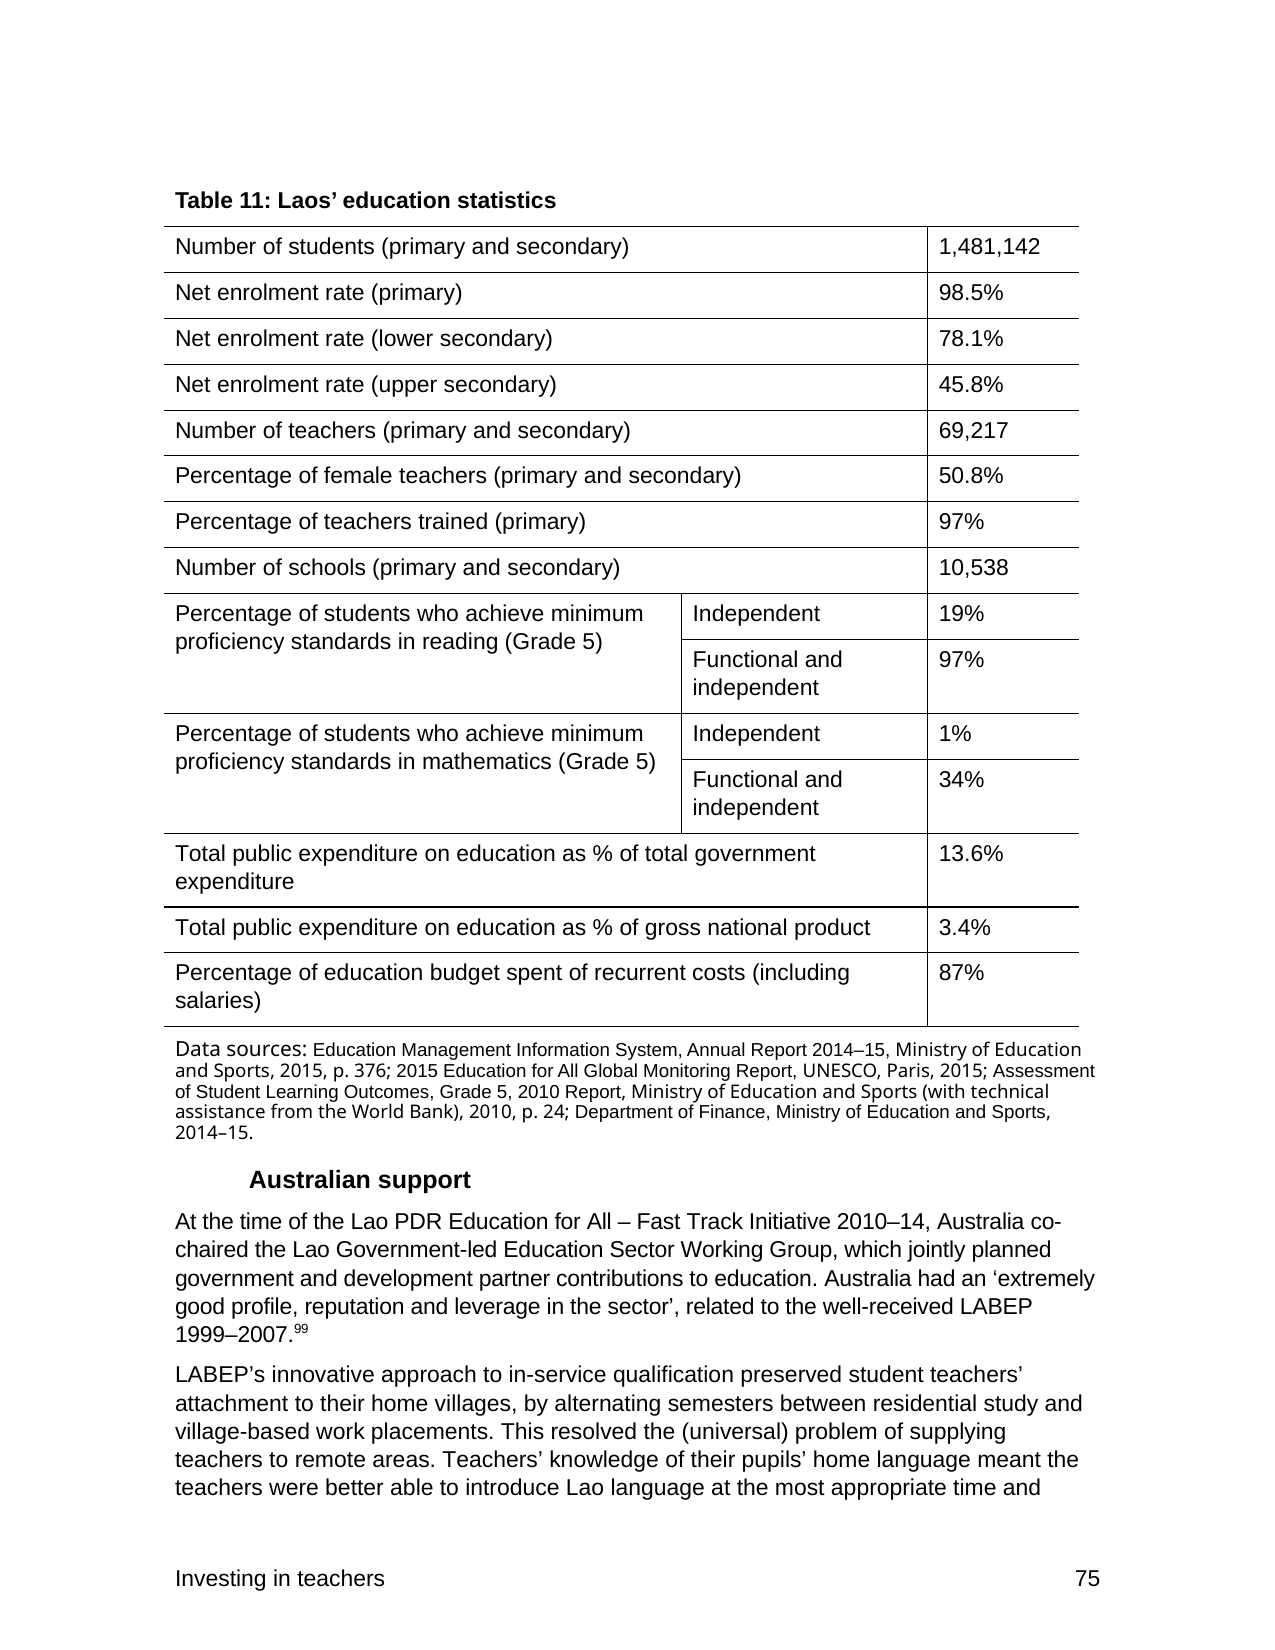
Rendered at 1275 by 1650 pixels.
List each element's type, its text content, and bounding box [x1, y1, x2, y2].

table_cell Net enrolment rate (upper secondary) [164, 365, 927, 409]
table_header Table 11: Laos’ education statistics [164, 163, 1079, 226]
table_cell Net enrolment rate (primary) [164, 273, 927, 318]
table_cell Total public expenditure on education as % of total government expenditure [164, 834, 927, 906]
table_cell Percentage of students who achieve minimum proficiency standards in reading (Grade 5) [164, 594, 681, 713]
table_cell 69,217 [928, 411, 1079, 455]
table_cell Number of students (primary and secondary) [164, 227, 927, 272]
text Data sources: Education Management Information System, Annual Report 2014–15, Ministry of Education and Sports, 2015, p. 376; 2015 Education for All Global Monitoring Report, UNESCO, Paris, 2015; Assessment of Student Learning Outcomes, Grade 5, 2010 Report, Ministry of Education and Sports (with technical assistance from the World Bank), 2010, p. 24; Department of Finance, Ministry of Education and Sports, 2014–15. [175, 1040, 1100, 1144]
table_cell 1% [928, 714, 1079, 758]
table_cell Number of teachers (primary and secondary) [164, 411, 927, 455]
table_cell Net enrolment rate (lower secondary) [164, 319, 927, 364]
table_cell Independent [682, 594, 927, 639]
table_cell Percentage of students who achieve minimum proficiency standards in mathematics (Grade 5) [164, 714, 681, 832]
table_cell Percentage of female teachers (primary and secondary) [164, 456, 927, 501]
table_cell 10,538 [928, 548, 1079, 593]
table_cell 87% [928, 953, 1079, 1026]
table_cell 13.6% [928, 834, 1079, 906]
table_cell Functional and independent [682, 640, 927, 713]
table_cell 97% [928, 640, 1079, 713]
table_cell 78.1% [928, 319, 1079, 364]
table_cell 19% [928, 594, 1079, 639]
table_cell 1,481,142 [928, 227, 1079, 272]
table_cell 3.4% [928, 908, 1079, 952]
table_cell Number of schools (primary and secondary) [164, 548, 927, 593]
text At the time of the Lao PDR Education for All – Fast Track Initiative 2010–14, Australia co-chaired the Lao Government-led Education Sector Working Group, which jointly planned government and development partner contributions to education. Australia had an ‘extremely good profile, reputation and leverage in the sector’, related to the well-received LABEP 1999–2007.99 [175, 1206, 1100, 1347]
table_cell Functional and independent [682, 760, 927, 832]
table_cell 34% [928, 760, 1079, 832]
table_cell Total public expenditure on education as % of gross national product [164, 908, 927, 952]
table_cell 97% [928, 502, 1079, 547]
subtitle Australian support [175, 1165, 1100, 1194]
table_cell Percentage of education budget spent of recurrent costs (including salaries) [164, 953, 927, 1026]
table_cell Percentage of teachers trained (primary) [164, 502, 927, 547]
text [175, 1359, 1100, 1500]
table_cell 50.8% [928, 456, 1079, 501]
table_cell 45.8% [928, 365, 1079, 409]
table_cell Independent [682, 714, 927, 758]
table_cell 98.5% [928, 273, 1079, 318]
